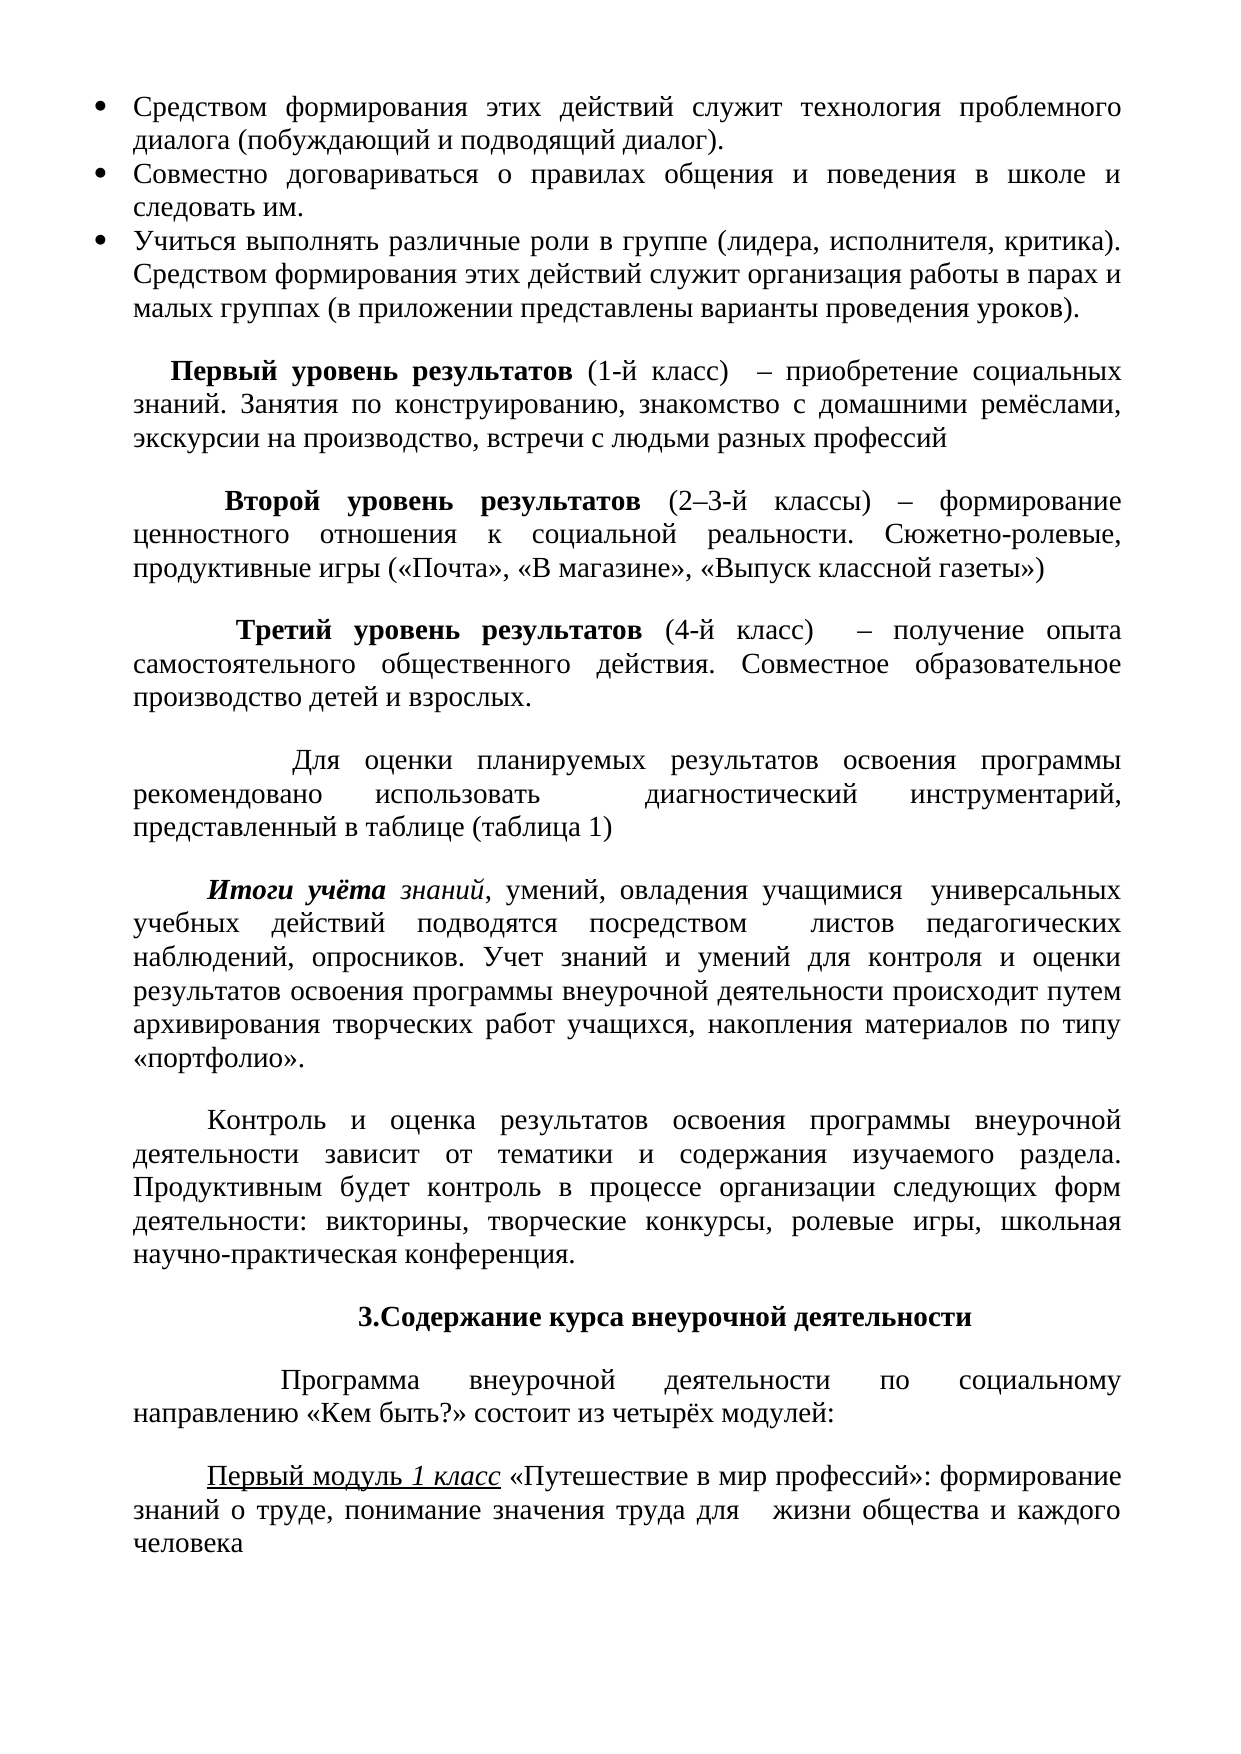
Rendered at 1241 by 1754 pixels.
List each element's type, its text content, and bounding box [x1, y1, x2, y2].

list Учиться выполнять различные роли в группе (лидера, исполнителя, критика). Средством формирования этих действий служит организация работы в парах и малых группах (в приложении представлены варианты проведения уроков). [95, 223, 1122, 324]
list Средством формирования этих действий служит технология проблемного диалога (побуждающий и подводящий диалог). [95, 89, 1122, 156]
text Первый модуль 1 класс «Путешествие в мир профессий»: формирование знаний о труде, понимание значения труда для жизни общества и каждого человека [133, 1458, 1122, 1559]
text Итоги учёта знаний, умений, овладения учащимися универсальных учебных действий подводятся посредством листов педагогических наблюдений, опросников. Учет знаний и умений для контроля и оценки результатов освоения программы внеурочной деятельности происходит путем архивирования творческих работ учащихся, накопления материалов по типу «портфолио». [133, 872, 1122, 1073]
text Для оценки планируемых результатов освоения программы рекомендовано использовать диагностический инструментарий, представленный в таблице (таблица 1) [133, 742, 1122, 843]
text Программа внеурочной деятельности по социальному направлению «Кем быть?» состоит из четырёх модулей: [133, 1362, 1122, 1429]
text Второй уровень результатов (2–3-й классы) – формирование ценностного отношения к социальной реальности. Сюжетно-ролевые, продуктивные игры («Почта», «В магазине», «Выпуск классной газеты») [133, 483, 1122, 583]
list Совместно договариваться о правилах общения и поведения в школе и следовать им. [95, 156, 1122, 223]
text 3.Содержание курса внеурочной деятельности [208, 1299, 1122, 1333]
text Третий уровень результатов (4-й класс) – получение опыта самостоятельного общественного действия. Совместное образовательное производство детей и взрослых. [133, 612, 1122, 713]
text Контроль и оценка результатов освоения программы внеурочной деятельности зависит от тематики и содержания изучаемого раздела. Продуктивным будет контроль в процессе организации следующих форм деятельности: викторины, творческие конкурсы, ролевые игры, школьная научно-практическая конференция. [133, 1102, 1122, 1270]
text Первый уровень результатов (1-й класс) – приобретение социальных знаний. Занятия по конструированию, знакомство с домашними ремёслами, экскурсии на производство, встречи с людьми разных профессий [133, 353, 1122, 453]
